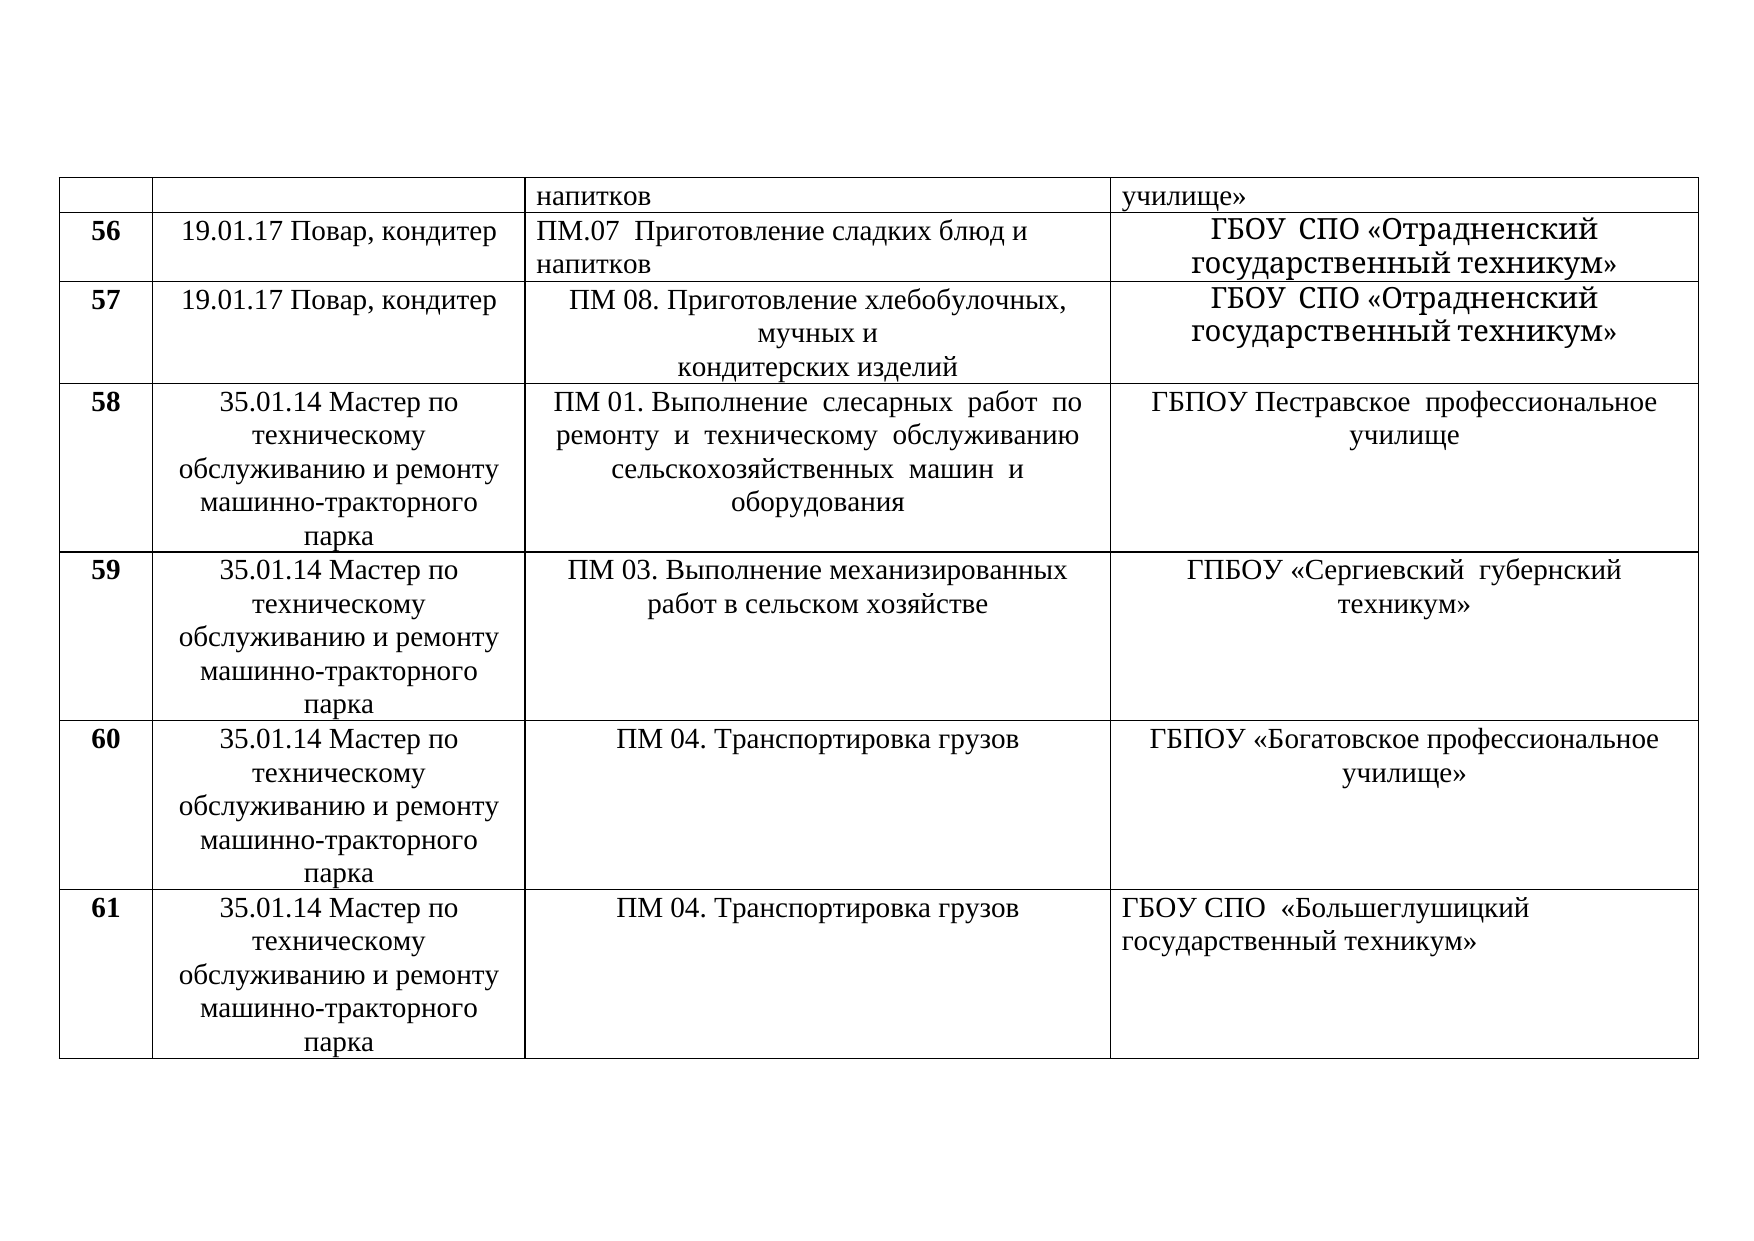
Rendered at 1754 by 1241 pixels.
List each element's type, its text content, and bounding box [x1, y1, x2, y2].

table_cell ГБОУ СПО «Большеглушицкий государственный техникум» [1111, 890, 1698, 1058]
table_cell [526, 178, 1110, 212]
table_cell ГБПОУ «Богатовское профессиональное училище» [1111, 721, 1698, 889]
table_cell ПМ 04. Транспортировка грузов [526, 721, 1110, 889]
table_cell 60 [60, 721, 152, 889]
table_cell 58 [60, 384, 152, 551]
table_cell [1111, 178, 1698, 212]
table_cell ПМ 01. Выполнение слесарных работ по ремонту и техническому обслуживанию сельскохозяйственных машин и оборудования [526, 384, 1110, 551]
table_cell 35.01.14 Мастер по техническому обслуживанию и ремонту машинно-тракторного парка [153, 384, 524, 551]
table_cell 35.01.14 Мастер по техническому обслуживанию и ремонту машинно-тракторного парка [153, 553, 524, 720]
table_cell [153, 178, 524, 212]
table_cell 35.01.14 Мастер по техническому обслуживанию и ремонту машинно-тракторного парка [153, 721, 524, 889]
table_cell ПМ 04. Транспортировка грузов [526, 890, 1110, 1058]
table_cell 61 [60, 890, 152, 1058]
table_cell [526, 213, 1110, 281]
table_cell ГПБОУ «Сергиевский губернский техникум» [1111, 553, 1698, 720]
table_cell 59 [60, 553, 152, 720]
table_cell 57 [60, 282, 152, 383]
table_cell ГБПОУ Пестравское профессиональное училище [1111, 384, 1698, 551]
table_cell 19.01.17 Повар, кондитер [153, 213, 524, 281]
table_cell ГБОУ СПО «Отрадненский государственный техникум» [1111, 282, 1698, 383]
table_cell 19.01.17 Повар, кондитер [153, 282, 524, 383]
table_cell ПМ 03. Выполнение механизированных работ в сельском хозяйстве [526, 553, 1110, 720]
table_cell 35.01.14 Мастер по техническому обслуживанию и ремонту машинно-тракторного парка [153, 890, 524, 1058]
table_cell ГБОУ СПО «Отрадненский государственный техникум» [1111, 213, 1698, 281]
table_cell ПМ 08. Приготовление хлебобулочных, мучных и кондитерских изделий [526, 282, 1110, 383]
table_cell 56 [60, 213, 152, 281]
table_cell 55 [60, 178, 152, 212]
